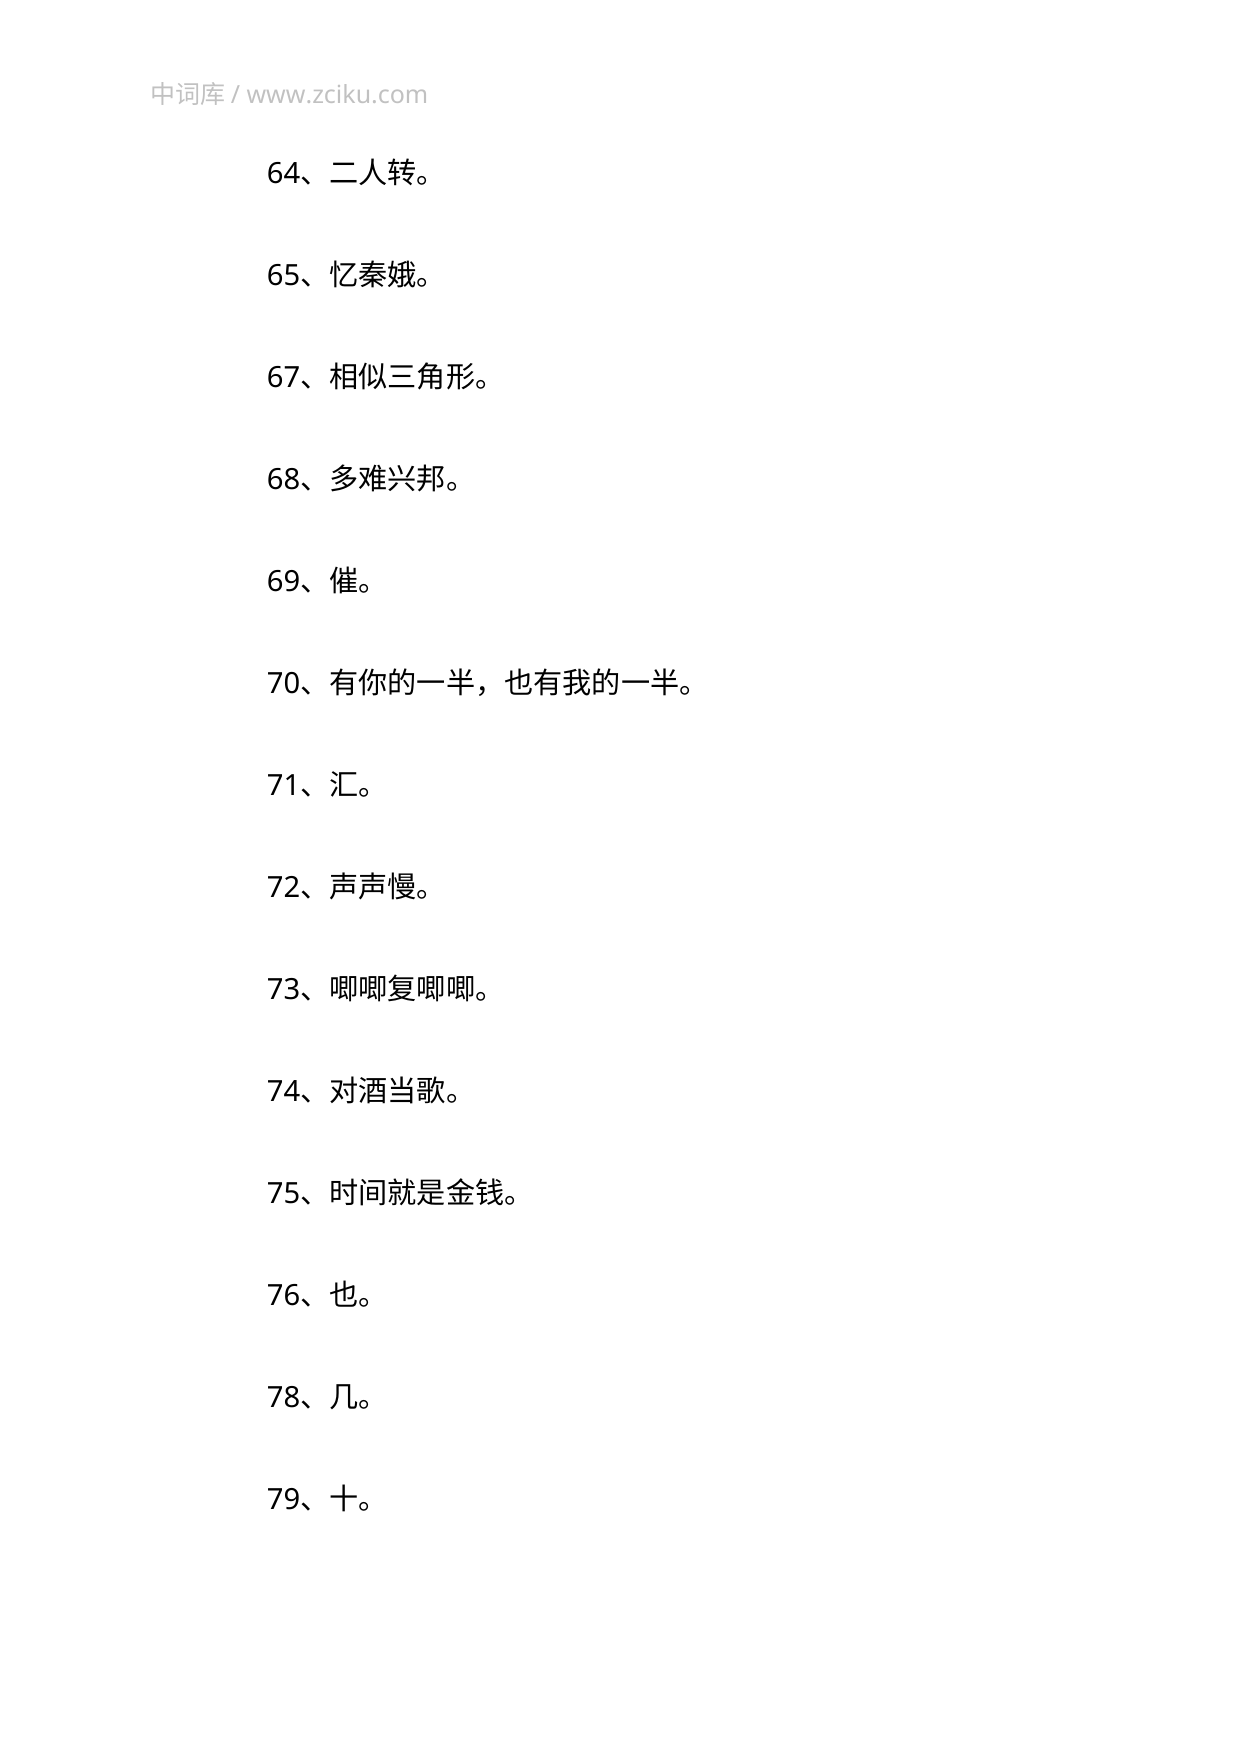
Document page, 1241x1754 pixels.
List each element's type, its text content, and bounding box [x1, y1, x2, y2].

text 75、时间就是金钱。 [150, 1170, 1090, 1212]
text 78、几。 [150, 1374, 1090, 1416]
text 71、汇。 [150, 762, 1090, 804]
text 64、二人转。 [150, 150, 1090, 192]
text 79、十。 [150, 1476, 1090, 1518]
text 73、唧唧复唧唧。 [150, 966, 1090, 1008]
text 65、忆秦娥。 [150, 252, 1090, 294]
text 69、催。 [150, 558, 1090, 600]
text 68、多难兴邦。 [150, 456, 1090, 498]
text 74、对酒当歌。 [150, 1068, 1090, 1110]
text 72、声声慢。 [150, 864, 1090, 906]
text 70、有你的一半，也有我的一半。 [150, 660, 1090, 702]
text 67、相似三角形。 [150, 354, 1090, 396]
text 76、也。 [150, 1272, 1090, 1314]
